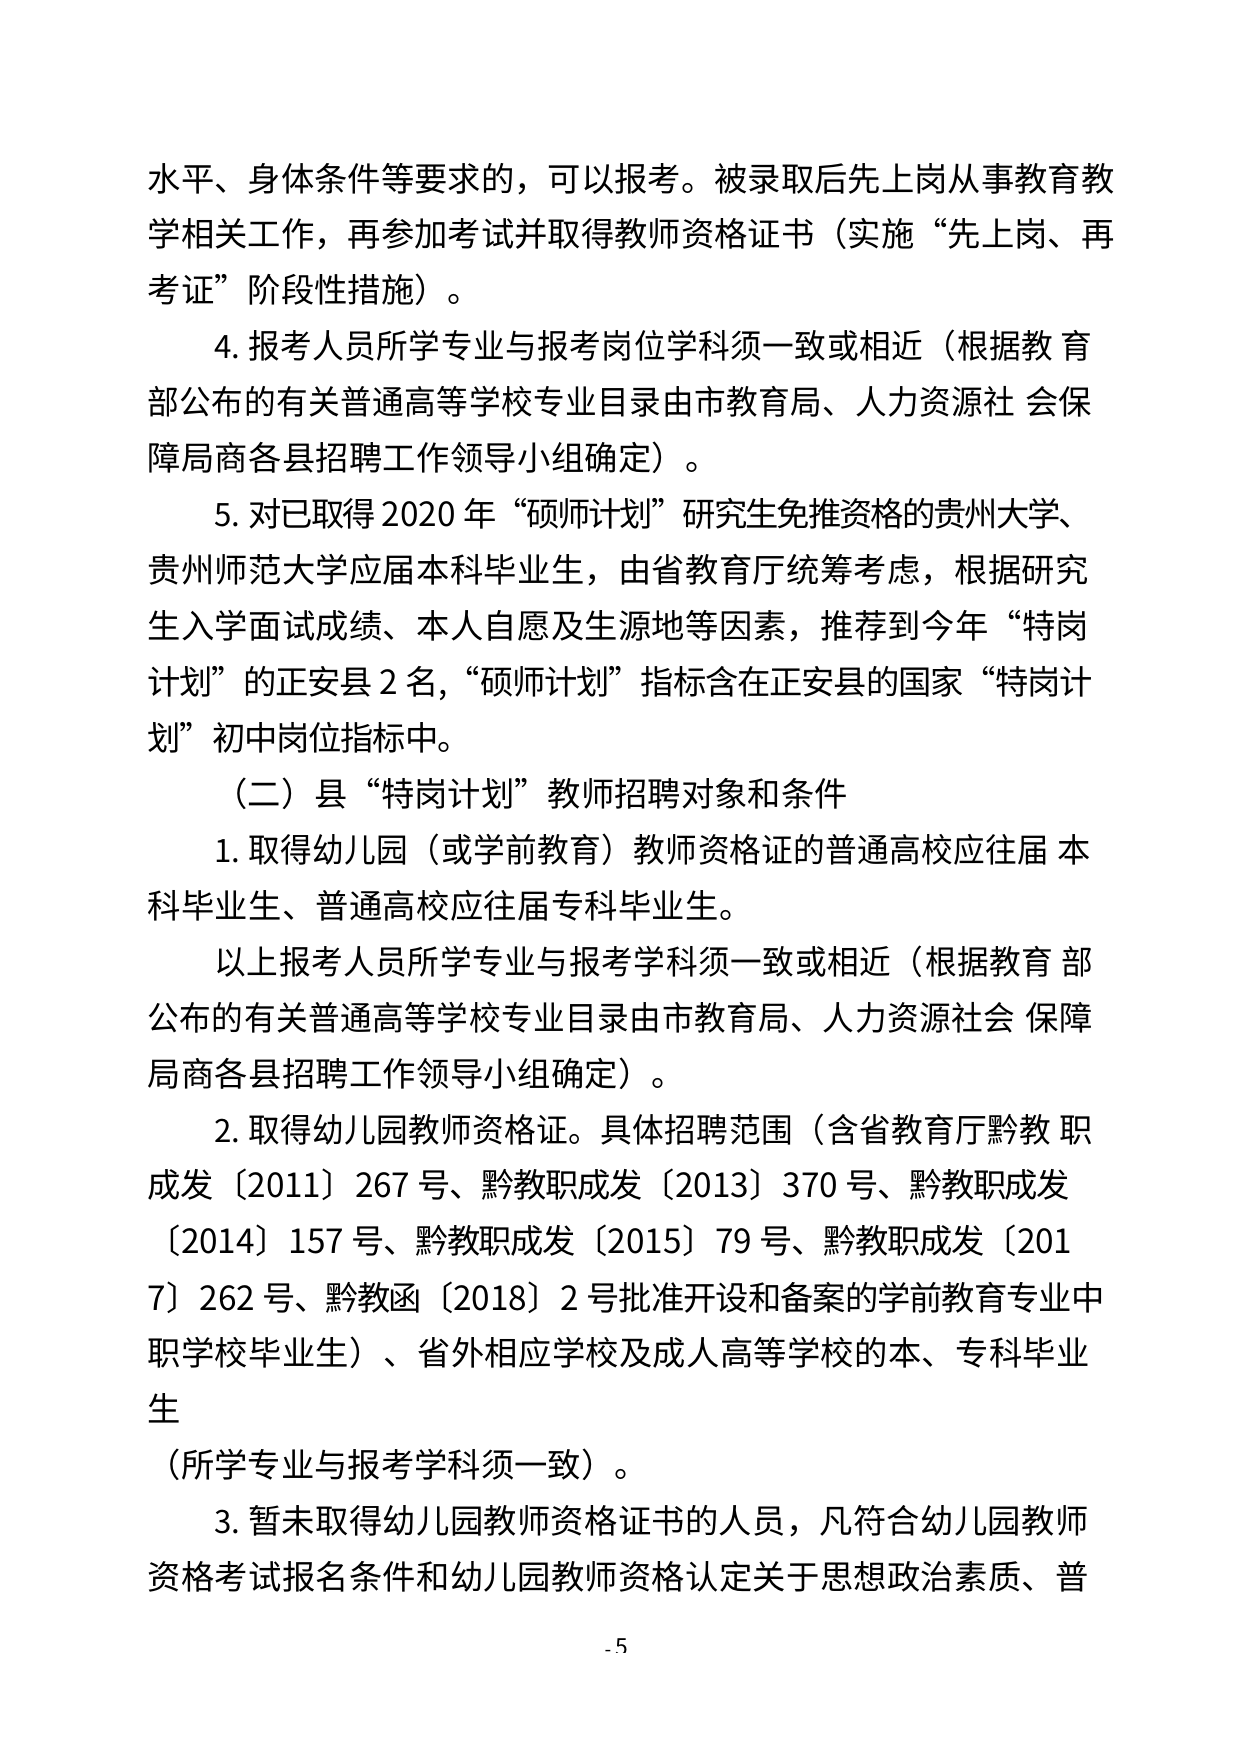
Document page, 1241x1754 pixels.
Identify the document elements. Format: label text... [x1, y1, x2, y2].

text （所学专业与报考学科须一致）。 [147, 1439, 1217, 1487]
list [147, 1495, 1109, 1599]
list 取得幼儿园（或学前教育）教师资格证的普通高校应往届 本科毕业生、普通高校应往届专科毕业生。 [147, 823, 1092, 928]
list 取得幼儿园教师资格证。具体招聘范围（含省教育厅黔教 职成发〔2011〕267 号、黔教职成发〔2013〕370 号、黔教职成发 [147, 1103, 1093, 1207]
list 对已取得 2020 年“硕师计划”研究生免推资格的贵州大学、贵州师范大学应届本科毕业生，由省教育厅统筹考虑，根据研究生入学面试成绩、本人自愿及生源地等因素，推荐到今年“特岗计划”的正安县 2 名,“硕师计划”指标含在正安县的国家“特岗计划”初中岗位指标中。 [147, 488, 1109, 760]
text 水平、身体条件等要求的，可以报考。被录取后先上岗从事教育教学相关工作，再参加考试并取得教师资格证书（实施“先上岗、再考证”阶段性措施）。 [147, 152, 1116, 312]
list 报考人员所学专业与报考岗位学科须一致或相近（根据教 育部公布的有关普通高等学校专业目录由市教育局、人力资源社 会保障局商各县招聘工作领导小组确定）。 [147, 320, 1092, 480]
text 以上报考人员所学专业与报考学科须一致或相近（根据教育 部公布的有关普通高等学校专业目录由市教育局、人力资源社会 保障局商各县招聘工作领导小组确定）。 [147, 935, 1093, 1096]
text （二）县“特岗计划”教师招聘对象和条件 [214, 768, 1217, 816]
text 〔2014〕157 号、黔教职成发〔2015〕79 号、黔教职成发〔2017〕262 号、黔教函〔2018〕2 号批准开设和备案的学前教育专业中职学校毕业生）、省外相应学校及成人高等学校的本、专科毕业生 [147, 1215, 1110, 1431]
